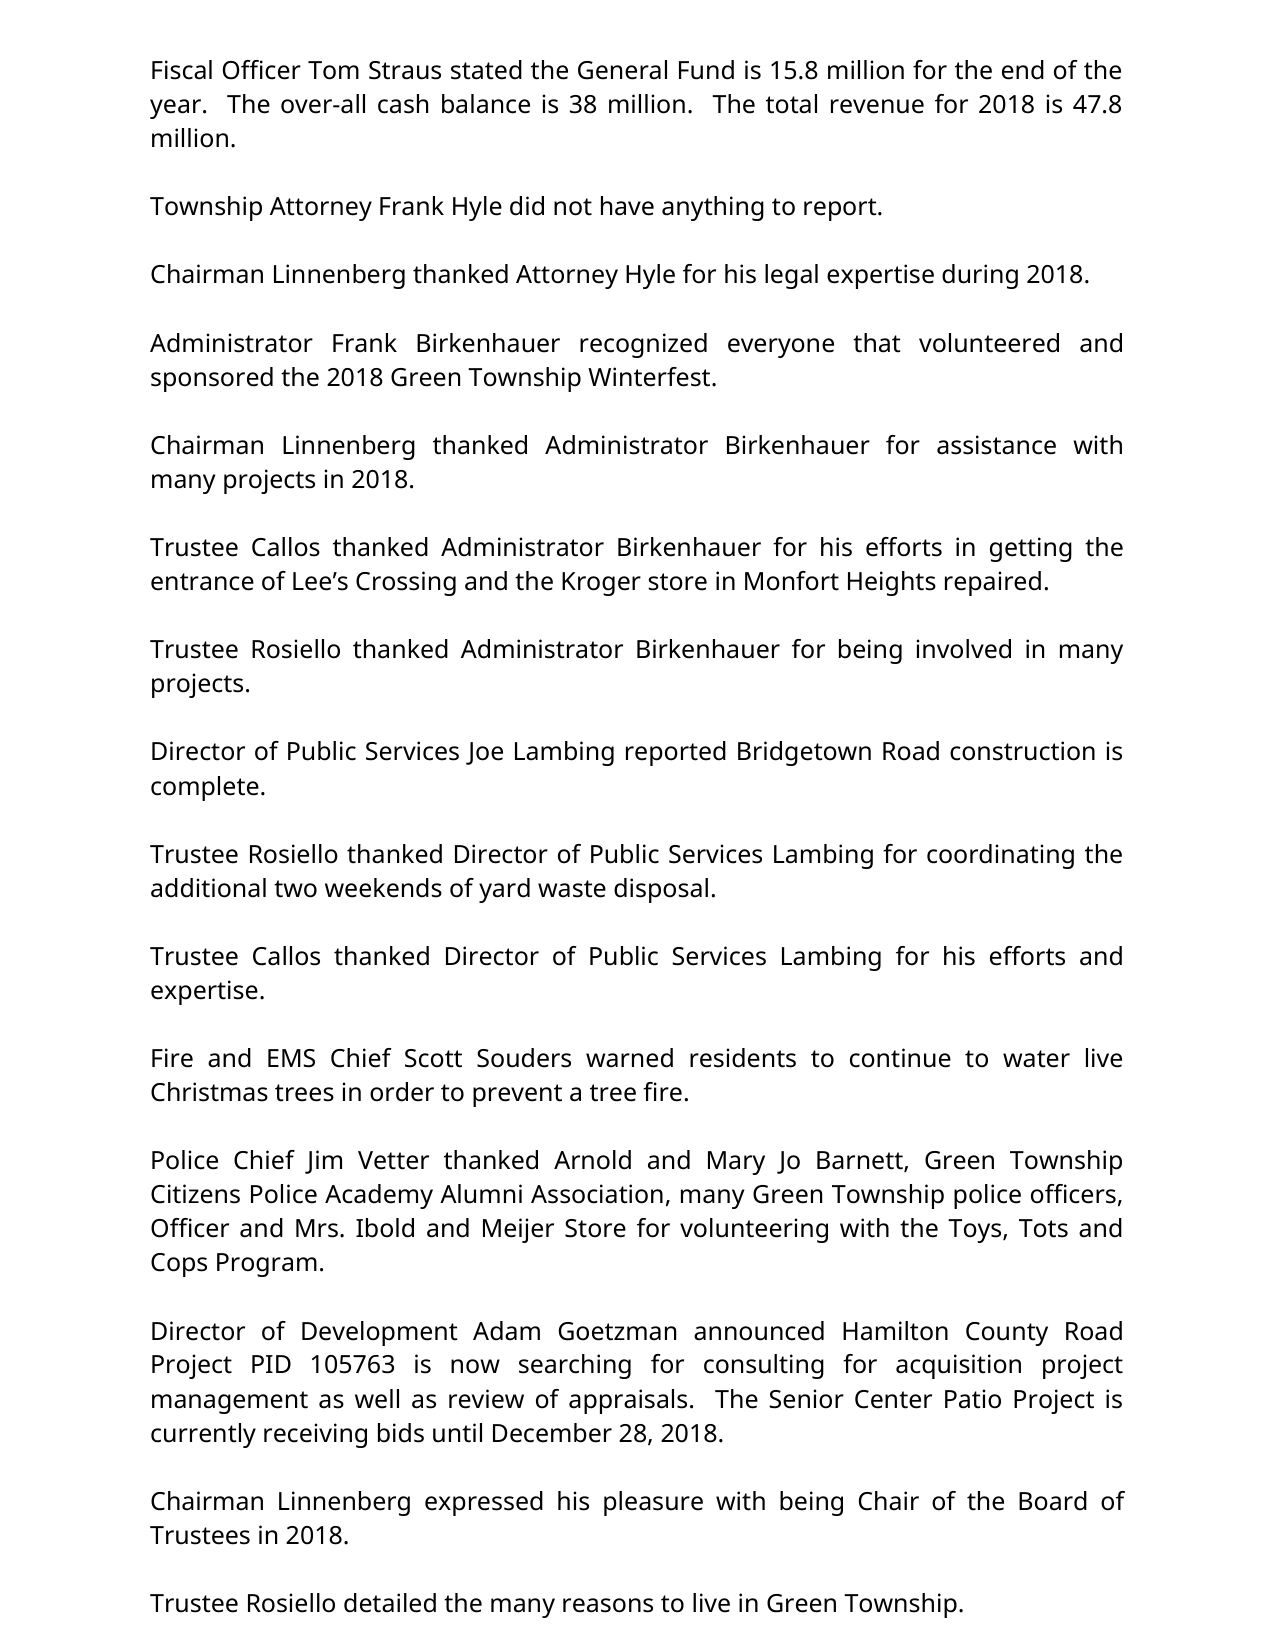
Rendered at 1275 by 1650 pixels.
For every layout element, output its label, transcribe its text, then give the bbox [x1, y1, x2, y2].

text Township Attorney Frank Hyle did not have anything to report. [150, 189, 1125, 223]
text Fire and EMS Chief Scott Souders warned residents to continue to water live Christmas trees in order to prevent a tree fire. [150, 1041, 1125, 1109]
text Chairman Linnenberg thanked Attorney Hyle for his legal expertise during 2018. [150, 257, 1125, 291]
text Chairman Linnenberg expressed his pleasure with being Chair of the Board of Trustees in 2018. [150, 1483, 1125, 1552]
text Police Chief Jim Vetter thanked Arnold and Mary Jo Barnett, Green Township Citizens Police Academy Alumni Association, many Green Township police officers, Officer and Mrs. Ibold and Meijer Store for volunteering with the Toys, Tots and Cops Program. [150, 1143, 1125, 1279]
text Trustee Rosiello detailed the many reasons to live in Green Township. [150, 1586, 1125, 1620]
text Chairman Linnenberg thanked Administrator Birkenhauer for assistance with many projects in 2018. [150, 427, 1125, 496]
text Trustee Callos thanked Director of Public Services Lambing for his efforts and expertise. [150, 938, 1125, 1007]
text Administrator Frank Birkenhauer recognized everyone that volunteered and sponsored the 2018 Green Township Winterfest. [150, 325, 1125, 393]
text Director of Development Adam Goetzman announced Hamilton County Road Project PID 105763 is now searching for consulting for acquisition project management as well as review of appraisals. The Senior Center Patio Project is currently receiving bids until December 28, 2018. [150, 1313, 1125, 1449]
text Trustee Rosiello thanked Administrator Birkenhauer for being involved in many projects. [150, 632, 1125, 700]
text Director of Public Services Joe Lambing reported Bridgetown Road construction is complete. [150, 734, 1125, 802]
text Fiscal Officer Tom Straus stated the General Fund is 15.8 million for the end of the year. The over-all cash balance is 38 million. The total revenue for 2018 is 47.8 million. [150, 53, 1125, 155]
text Trustee Rosiello thanked Director of Public Services Lambing for coordinating the additional two weekends of yard waste disposal. [150, 836, 1125, 904]
text Trustee Callos thanked Administrator Birkenhauer for his efforts in getting the entrance of Lee’s Crossing and the Kroger store in Monfort Heights repaired. [150, 530, 1125, 598]
